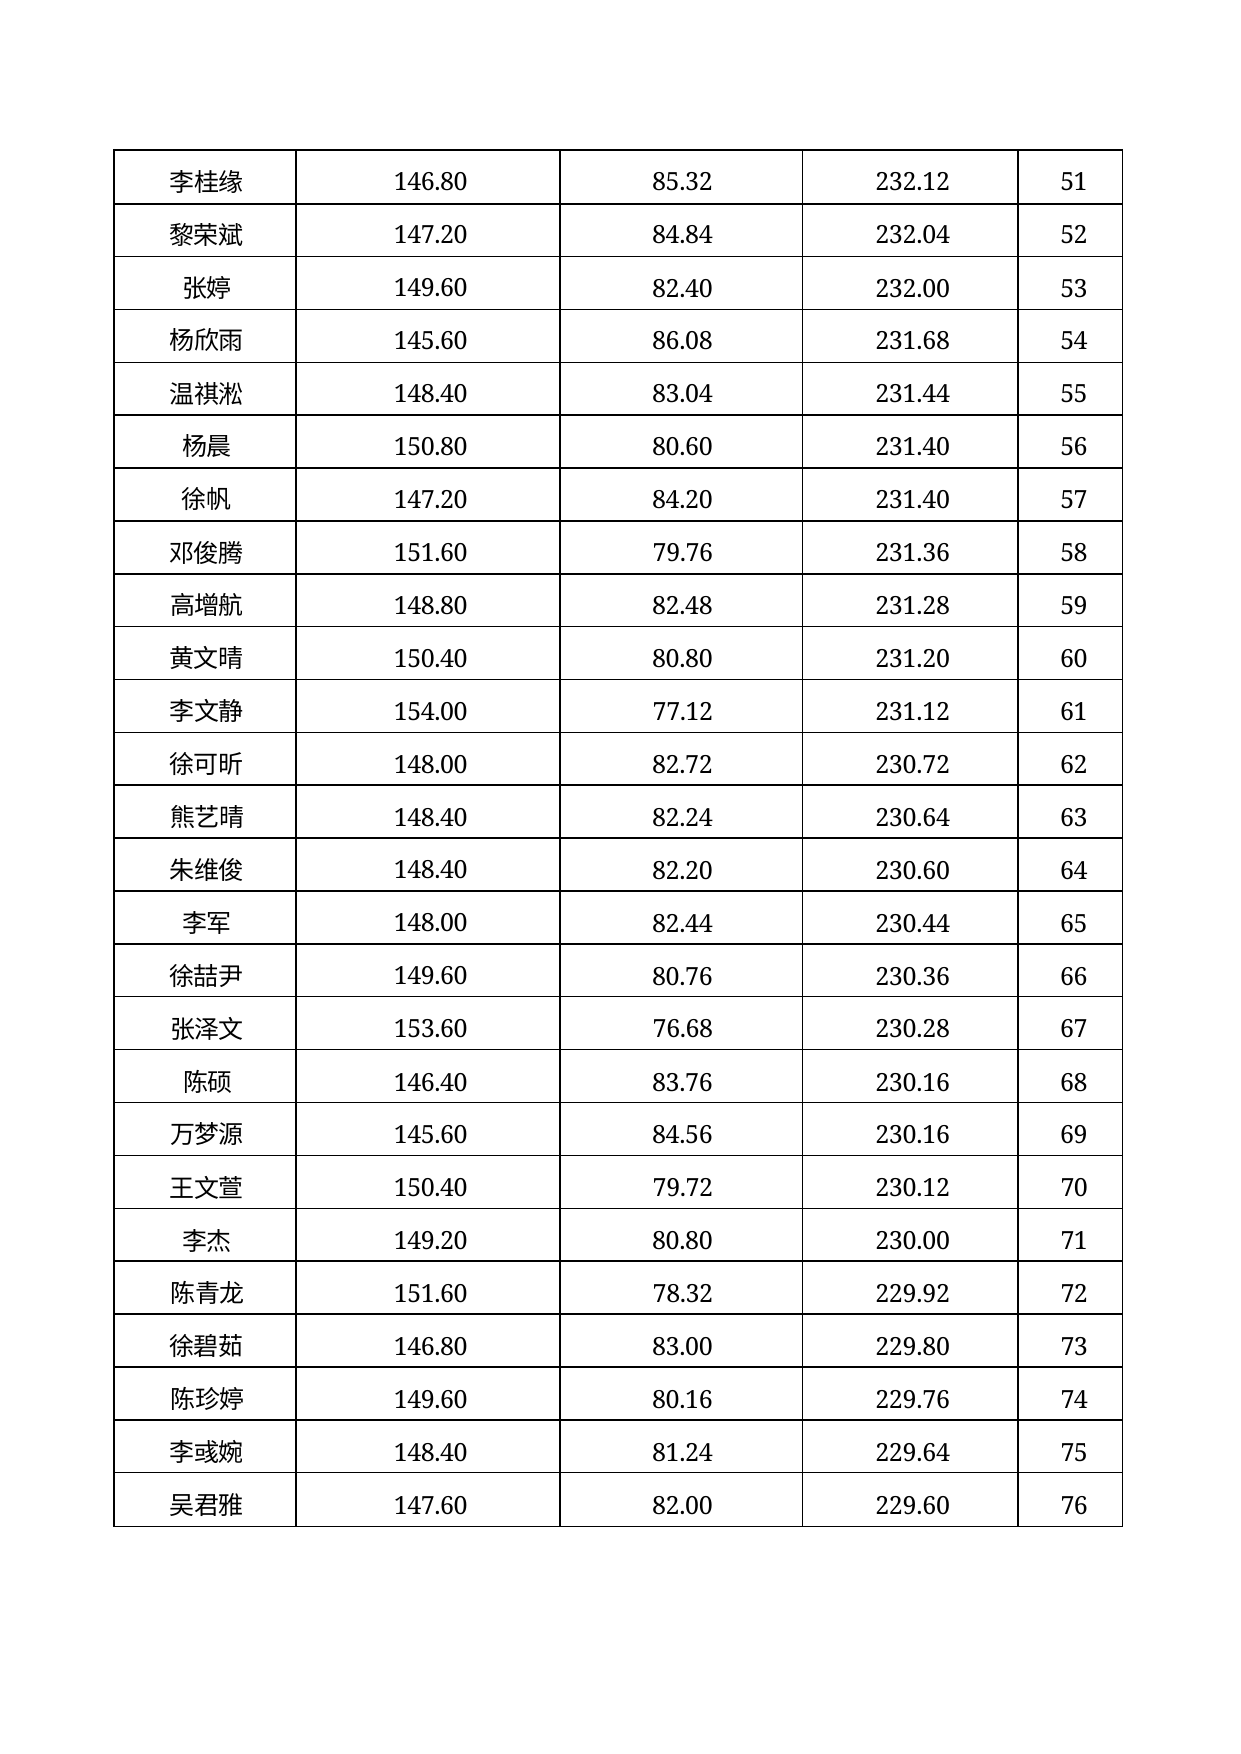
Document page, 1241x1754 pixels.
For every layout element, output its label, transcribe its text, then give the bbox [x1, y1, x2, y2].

table_cell 229.92 [803, 1262, 1017, 1313]
table_cell 83.76 [561, 1050, 802, 1102]
table_cell 151.60 [297, 522, 559, 573]
table_cell 231.12 [803, 680, 1017, 732]
table_cell 74 [1019, 1368, 1122, 1419]
table_cell 80.60 [561, 416, 802, 467]
table_cell 229.76 [803, 1368, 1017, 1419]
table_cell 82.44 [561, 892, 802, 943]
table_cell 54 [1019, 310, 1122, 361]
table_header 232.12 [803, 151, 1017, 203]
table_cell 231.44 [803, 363, 1017, 414]
table_cell 230.12 [803, 1156, 1017, 1207]
table_cell 杨晨 [115, 416, 295, 467]
table_cell 230.00 [803, 1209, 1017, 1260]
table_cell 150.80 [297, 416, 559, 467]
table_cell 75 [1019, 1421, 1122, 1472]
table_cell 148.40 [297, 786, 559, 837]
table_cell 149.60 [297, 257, 559, 308]
table_cell 147.20 [297, 469, 559, 520]
table_cell 147.60 [297, 1473, 559, 1526]
table_cell 86.08 [561, 310, 802, 361]
table_cell 230.60 [803, 839, 1017, 890]
table_cell 154.00 [297, 680, 559, 732]
table_cell 149.60 [297, 1368, 559, 1419]
table_cell 温祺淞 [115, 363, 295, 414]
table_cell 78.32 [561, 1262, 802, 1313]
table_cell 148.40 [297, 363, 559, 414]
table_cell 230.44 [803, 892, 1017, 943]
table_cell 72 [1019, 1262, 1122, 1313]
table_cell 58 [1019, 522, 1122, 573]
table_cell 陈青龙 [115, 1262, 295, 1313]
table_cell 230.28 [803, 997, 1017, 1049]
table_cell 李彧婉 [115, 1421, 295, 1472]
table_cell 146.40 [297, 1050, 559, 1102]
table_cell 148.80 [297, 575, 559, 626]
table_cell 80.16 [561, 1368, 802, 1419]
table_cell 55 [1019, 363, 1122, 414]
table_cell 52 [1019, 205, 1122, 256]
table_cell 杨欣雨 [115, 310, 295, 361]
table_cell 231.28 [803, 575, 1017, 626]
table_cell 231.40 [803, 416, 1017, 467]
table_cell 朱维俊 [115, 839, 295, 890]
table_cell 71 [1019, 1209, 1122, 1260]
table_cell 万梦源 [115, 1103, 295, 1154]
table_cell 230.16 [803, 1050, 1017, 1102]
table_cell 李军 [115, 892, 295, 943]
table_cell 145.60 [297, 310, 559, 361]
table_header 146.80 [297, 151, 559, 203]
table_cell 77.12 [561, 680, 802, 732]
table_cell 229.80 [803, 1315, 1017, 1366]
table_cell 230.36 [803, 945, 1017, 996]
table_cell 57 [1019, 469, 1122, 520]
table_cell 80.76 [561, 945, 802, 996]
table_cell 232.04 [803, 205, 1017, 256]
table_cell 153.60 [297, 997, 559, 1049]
table_cell 79.72 [561, 1156, 802, 1207]
table_cell 147.20 [297, 205, 559, 256]
table_cell 陈硕 [115, 1050, 295, 1102]
table_cell 李文静 [115, 680, 295, 732]
table_cell 84.56 [561, 1103, 802, 1154]
table_cell 张泽文 [115, 997, 295, 1049]
table_header 85.32 [561, 151, 802, 203]
table_cell 徐喆尹 [115, 945, 295, 996]
table_cell 67 [1019, 997, 1122, 1049]
table_cell 73 [1019, 1315, 1122, 1366]
table_cell 83.00 [561, 1315, 802, 1366]
table_cell 56 [1019, 416, 1122, 467]
table_cell 65 [1019, 892, 1122, 943]
table_cell 76.68 [561, 997, 802, 1049]
table_cell 80.80 [561, 627, 802, 679]
table_header 李桂缘 [115, 151, 295, 203]
table_cell 151.60 [297, 1262, 559, 1313]
table_cell 82.40 [561, 257, 802, 308]
table_cell 59 [1019, 575, 1122, 626]
table_cell 徐碧茹 [115, 1315, 295, 1366]
table_cell 吴君雅 [115, 1473, 295, 1526]
table_cell 146.80 [297, 1315, 559, 1366]
table_cell 145.60 [297, 1103, 559, 1154]
table_cell 83.04 [561, 363, 802, 414]
table_cell 邓俊腾 [115, 522, 295, 573]
table_cell 张婷 [115, 257, 295, 308]
table_cell 熊艺晴 [115, 786, 295, 837]
table_cell 62 [1019, 733, 1122, 784]
table_cell 150.40 [297, 1156, 559, 1207]
table_cell 229.60 [803, 1473, 1017, 1526]
table_cell 84.84 [561, 205, 802, 256]
table_cell 150.40 [297, 627, 559, 679]
table_cell 79.76 [561, 522, 802, 573]
table_cell 231.68 [803, 310, 1017, 361]
table_cell 76 [1019, 1473, 1122, 1526]
table_cell 66 [1019, 945, 1122, 996]
table_cell 69 [1019, 1103, 1122, 1154]
table_cell 231.36 [803, 522, 1017, 573]
table_cell 148.00 [297, 892, 559, 943]
table_cell 81.24 [561, 1421, 802, 1472]
table_cell 230.72 [803, 733, 1017, 784]
table_cell 陈珍婷 [115, 1368, 295, 1419]
table_cell 82.20 [561, 839, 802, 890]
table_cell 231.40 [803, 469, 1017, 520]
table_cell 231.20 [803, 627, 1017, 679]
table_cell 148.40 [297, 839, 559, 890]
table_cell 232.00 [803, 257, 1017, 308]
table_cell 徐可昕 [115, 733, 295, 784]
table_cell 黄文晴 [115, 627, 295, 679]
table_cell 230.16 [803, 1103, 1017, 1154]
table_cell 82.48 [561, 575, 802, 626]
table_cell 王文萱 [115, 1156, 295, 1207]
table_cell 149.20 [297, 1209, 559, 1260]
table_cell 61 [1019, 680, 1122, 732]
table_cell 148.40 [297, 1421, 559, 1472]
table_cell 230.64 [803, 786, 1017, 837]
table_cell 黎荣斌 [115, 205, 295, 256]
table_cell 高增航 [115, 575, 295, 626]
table_cell 63 [1019, 786, 1122, 837]
table_cell 64 [1019, 839, 1122, 890]
table_cell 80.80 [561, 1209, 802, 1260]
table_cell 徐帆 [115, 469, 295, 520]
table_cell 82.72 [561, 733, 802, 784]
table_cell 60 [1019, 627, 1122, 679]
table_cell 229.64 [803, 1421, 1017, 1472]
table_cell 70 [1019, 1156, 1122, 1207]
table_cell 149.60 [297, 945, 559, 996]
table_cell 李杰 [115, 1209, 295, 1260]
table_cell 84.20 [561, 469, 802, 520]
table_cell 148.00 [297, 733, 559, 784]
table_cell 53 [1019, 257, 1122, 308]
table_cell 68 [1019, 1050, 1122, 1102]
table_header 51 [1019, 151, 1122, 203]
table_cell 82.24 [561, 786, 802, 837]
table_cell 82.00 [561, 1473, 802, 1526]
